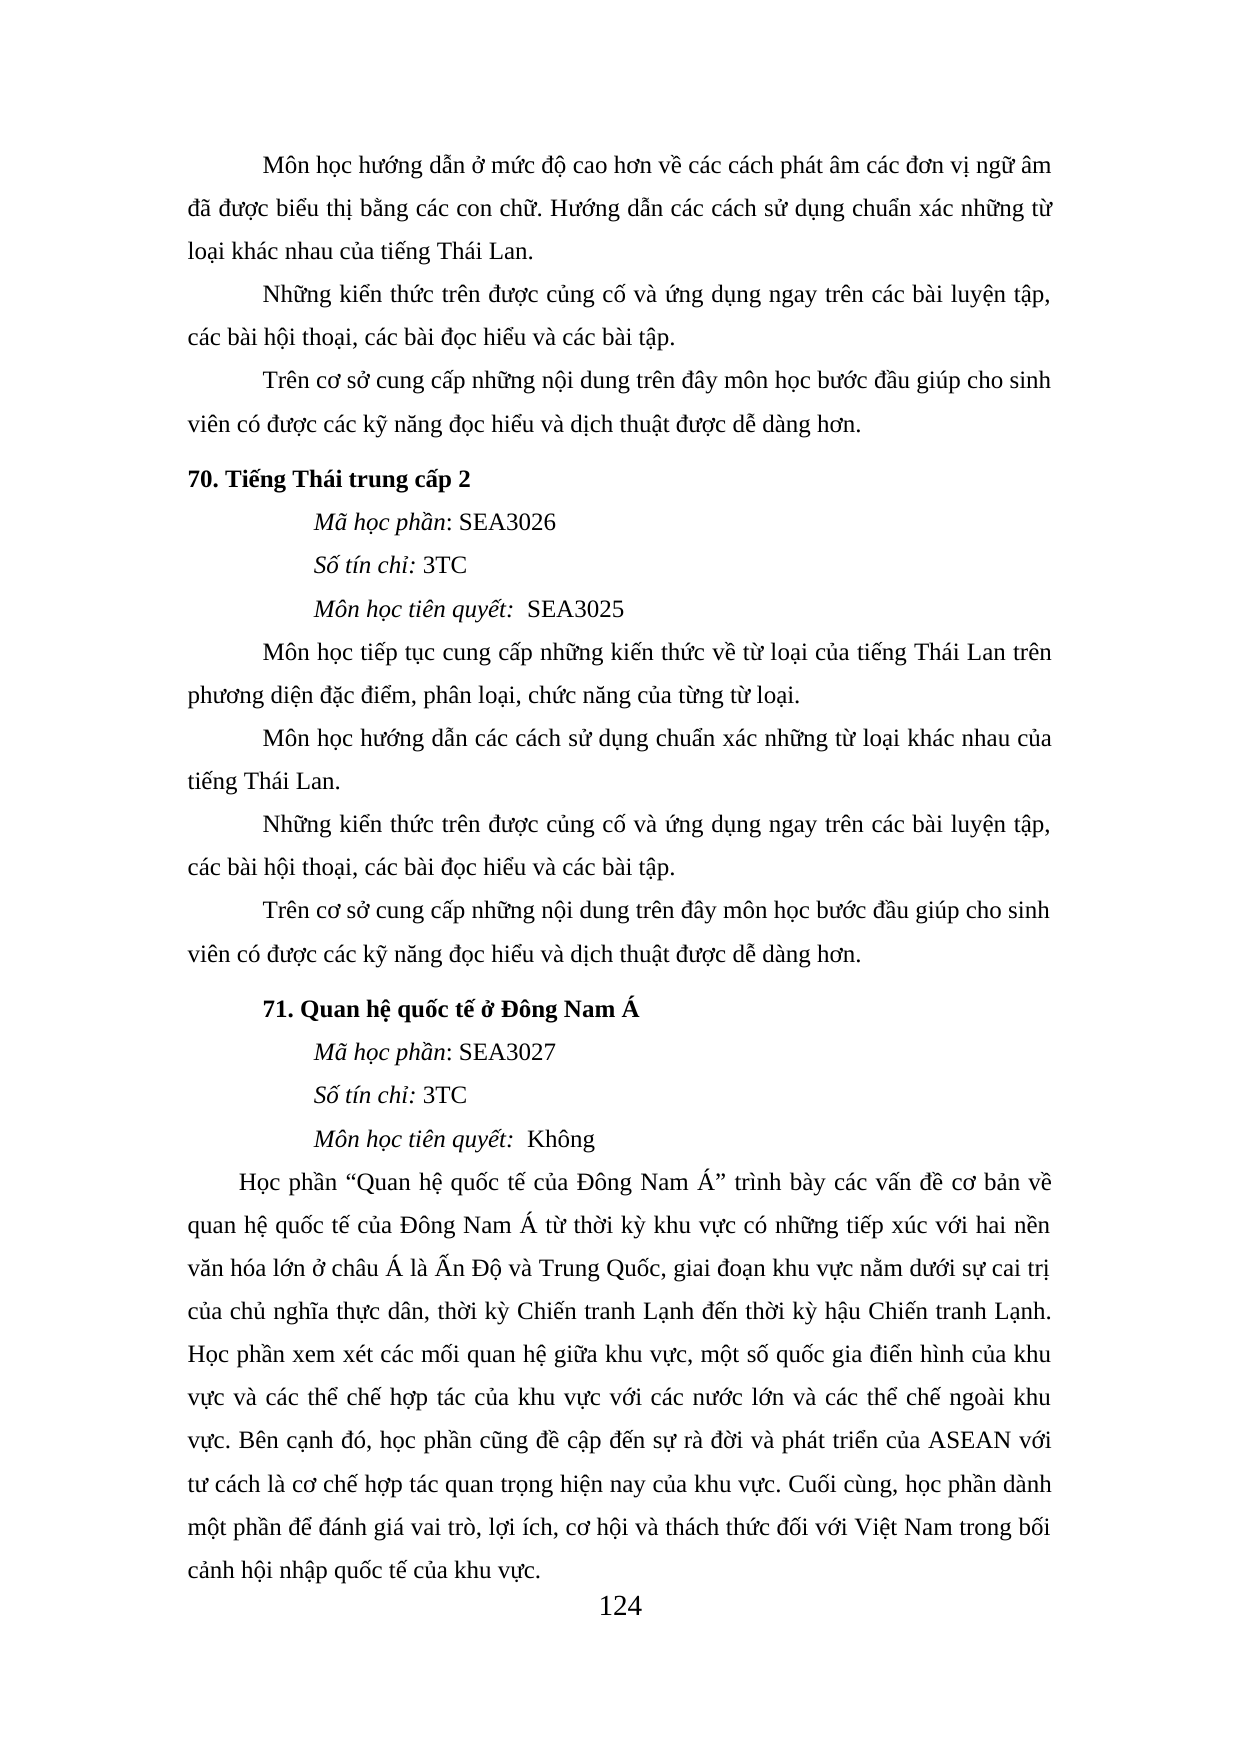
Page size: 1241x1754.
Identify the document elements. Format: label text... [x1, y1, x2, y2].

text Những kiển thức trên được củng cố và ứng dụng ngay trên các bài luyện tập, các bài hội thoại, các bài đọc hiểu và các bài tập. [187, 809, 1053, 881]
text 71. Quan hệ quốc tế ở Đông Nam Á [187, 994, 1053, 1023]
text Môn học tiên quyết: SEA3025 [239, 594, 1053, 622]
text 70. Tiếng Thái trung cấp 2 [187, 464, 1053, 493]
text Mã học phần: SEA3027 [239, 1037, 1053, 1066]
text Môn học tiên quyết: Không [239, 1124, 1053, 1152]
text Số tín chỉ: 3TC [314, 1081, 1053, 1109]
text Những kiển thức trên được củng cố và ứng dụng ngay trên các bài luyện tập, các bài hội thoại, các bài đọc hiểu và các bài tập. [187, 279, 1053, 351]
text Môn học hướng dẫn các cách sử dụng chuẩn xác những từ loại khác nhau của tiếng Thái Lan. [187, 723, 1053, 795]
text Trên cơ sở cung cấp những nội dung trên đây môn học bước đầu giúp cho sinh viên có được các kỹ năng đọc hiểu và dịch thuật được dễ dàng hơn. [187, 896, 1053, 967]
text Số tín chỉ: 3TC [314, 551, 1053, 579]
text Mã học phần: SEA3026 [239, 507, 1053, 536]
text Môn học hướng dẫn ở mức độ cao hơn về các cách phát âm các đơn vị ngữ âm đã được biểu thị bằng các con chữ. Hướng dẫn các cách sử dụng chuẩn xác những từ loại khác nhau của tiếng Thái Lan. [187, 150, 1053, 265]
text Môn học tiếp tục cung cấp những kiến thức về từ loại của tiếng Thái Lan trên phương diện đặc điểm, phân loại, chức năng của từng từ loại. [187, 637, 1053, 709]
text Học phần “Quan hệ quốc tế của Đông Nam Á” trình bày các vấn đề cơ bản về quan hệ quốc tế của Đông Nam Á từ thời kỳ khu vực có những tiếp xúc với hai nền văn hóa lớn ở châu Á là Ấn Độ và Trung Quốc, giai đoạn khu vực nằm dưới sự cai trị của chủ nghĩa thực dân, thời kỳ Chiến tranh Lạnh đến thời kỳ hậu Chiến tranh Lạnh. Học phần xem xét các mối quan hệ giữa khu vực, một số quốc gia điển hình của khu vực và các thể chế hợp tác của khu vực với các nước lớn và các thể chế ngoài khu vực. Bên cạnh đó, học phần cũng đề cập đến sự rà đời và phát triển của ASEAN với tư cách là cơ chế hợp tác quan trọng hiện nay của khu vực. Cuối cùng, học phần dành một phần để đánh giá vai trò, lợi ích, cơ hội và thách thức đối với Việt Nam trong bối cảnh hội nhập quốc tế của khu vực. [187, 1167, 1053, 1584]
text Trên cơ sở cung cấp những nội dung trên đây môn học bước đầu giúp cho sinh viên có được các kỹ năng đọc hiểu và dịch thuật được dễ dàng hơn. [187, 366, 1053, 437]
